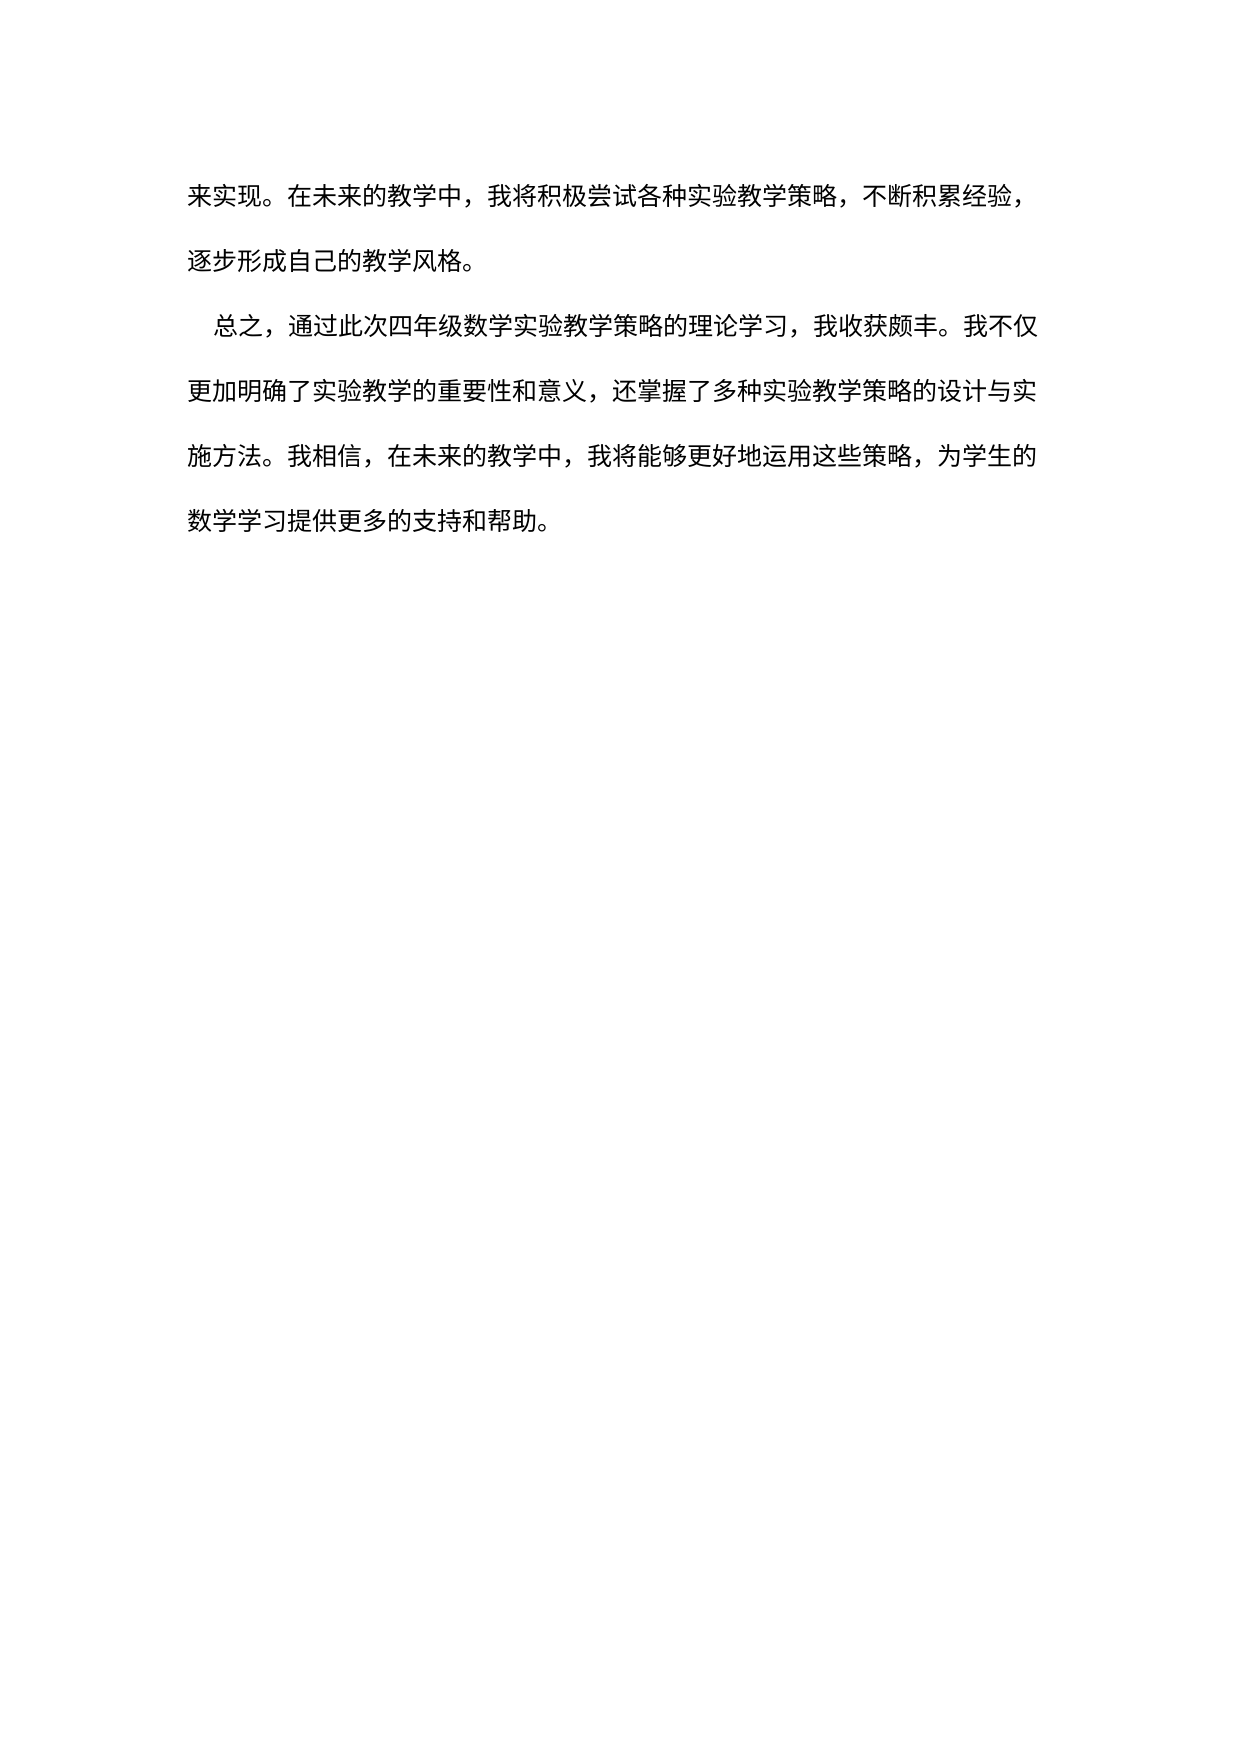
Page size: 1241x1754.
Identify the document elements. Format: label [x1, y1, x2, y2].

text [187, 162, 1053, 552]
